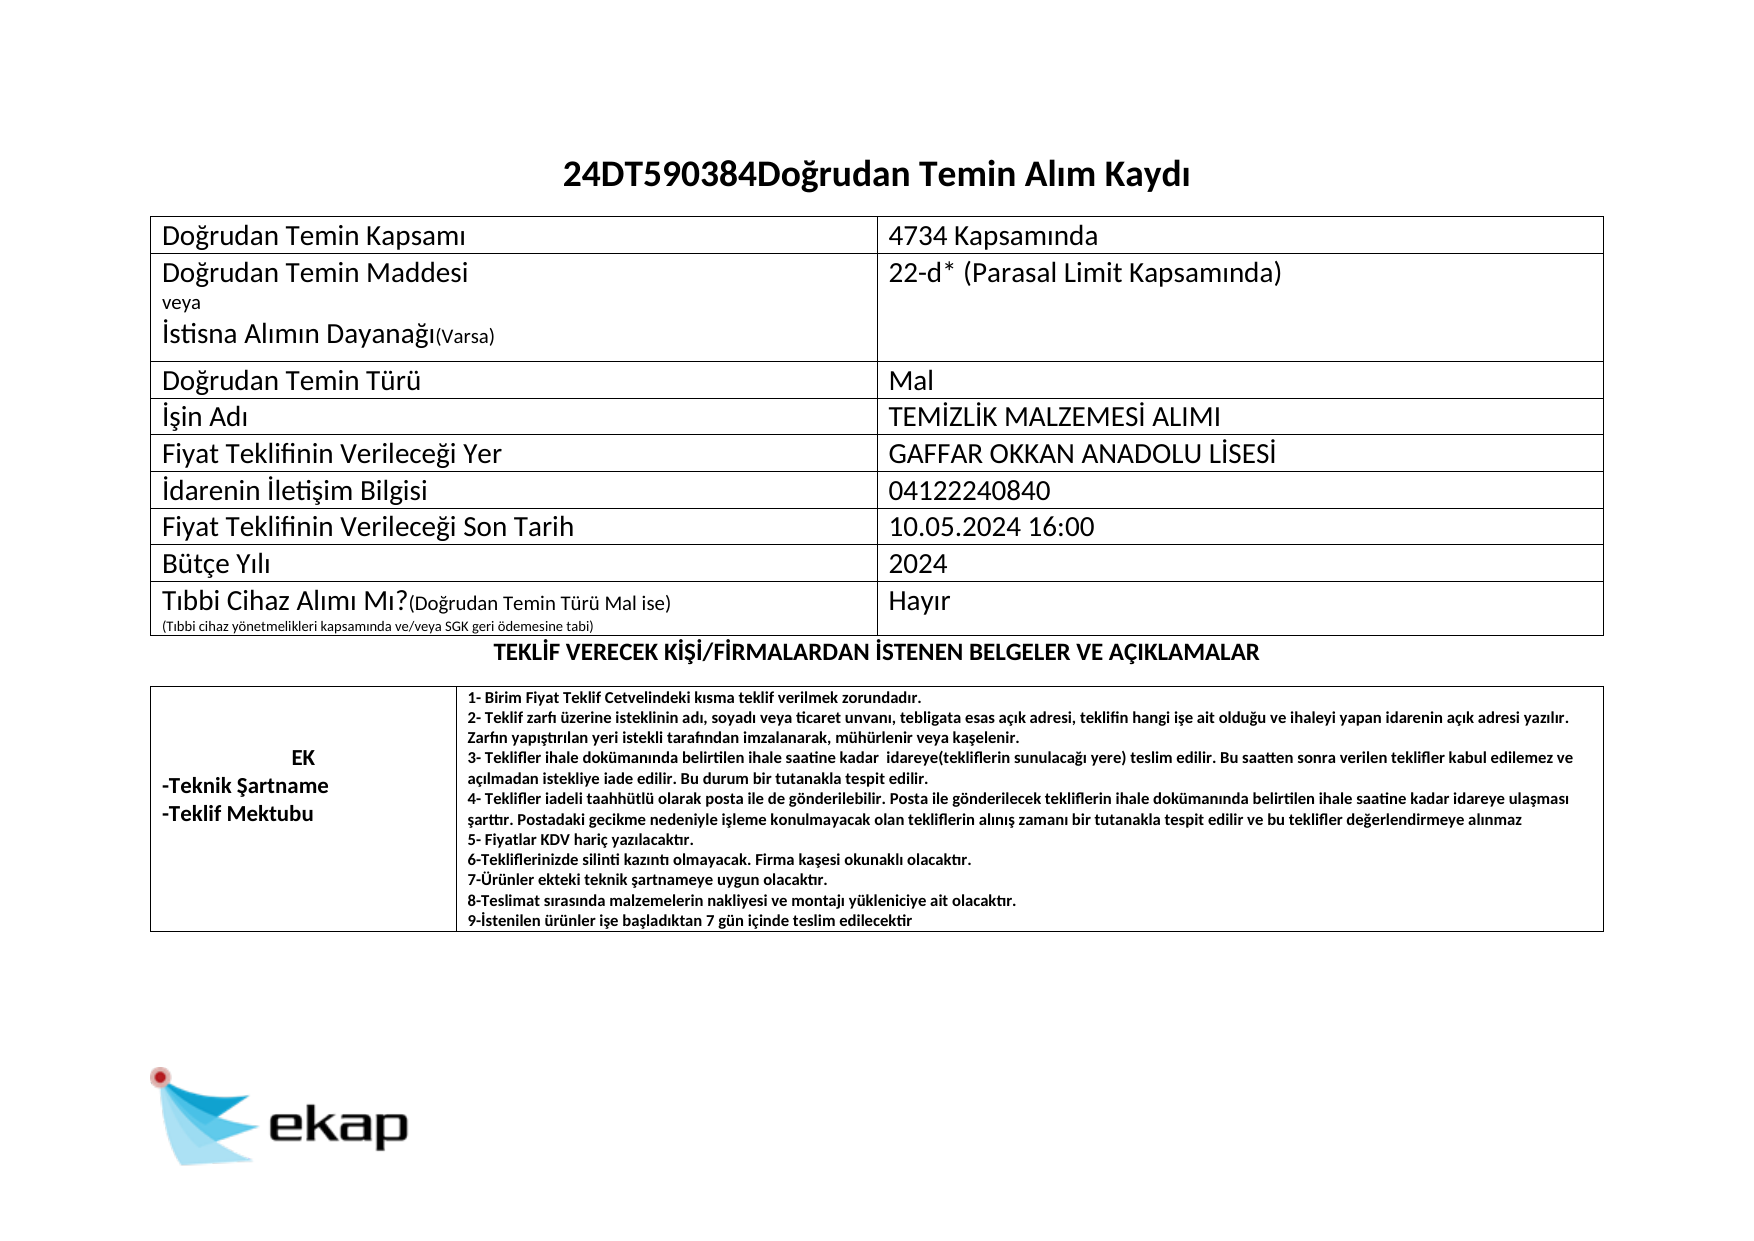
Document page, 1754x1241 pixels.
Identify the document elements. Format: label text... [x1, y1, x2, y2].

table_cell Doğrudan Temin Türü [151, 362, 877, 397]
table_cell GAFFAR OKKAN ANADOLU LİSESİ [878, 435, 1603, 471]
table_cell İdarenin İletişim Bilgisi [151, 472, 877, 507]
table_cell 22-d* (Parasal Limit Kapsamında) [878, 254, 1603, 361]
table_cell Tıbbi Cihaz Alımı Mı?(Doğrudan Temin Türü Mal ise) (Tıbbi cihaz yönetmelikleri kapsamında ve/veya SGK geri ödemesine tabi) [151, 582, 877, 635]
text 24DT590384Doğrudan Temin Alım Kaydı [150, 150, 1604, 196]
table_header 1- Birim Fiyat Teklif Cetvelindeki kısma teklif verilmek zorundadır. 2- Teklif zarfı üzerine isteklinin adı, soyadı veya ticaret unvanı, tebligata esas açık adresi, teklifin hangi işe ait olduğu ve ihaleyi yapan idarenin açık adresi yazılır. Zarfın yapıştırılan yeri istekli tarafından imzalanarak, mühürlenir veya kaşelenir. 3- Teklifler ihale dokümanında belirtilen ihale saatine kadar idareye(tekliflerin sunulacağı yere) teslim edilir. Bu saatten sonra verilen teklifler kabul edilemez ve açılmadan istekliye iade edilir. Bu durum bir tutanakla tespit edilir. 4- Teklifler iadeli taahhütlü olarak posta ile de gönderilebilir. Posta ile gönderilecek tekliflerin ihale dokümanında belirtilen ihale saatine kadar idareye ulaşması şarttır. Postadaki gecikme nedeniyle işleme konulmayacak olan tekliflerin alınış zamanı bir tutanakla tespit edilir ve bu teklifler değerlendirmeye alınmaz 5- Fiyatlar KDV hariç yazılacaktır. 6-Tekliflerinizde silinti kazıntı olmayacak. Firma kaşesi okunaklı olacaktır. 7-Ürünler ekteki teknik şartnameye uygun olacaktır. 8-Teslimat sırasında malzemelerin nakliyesi ve montajı yükleniciye ait olacaktır. 9-İstenilen ürünler işe başladıktan 7 gün içinde teslim edilecektir [457, 687, 1603, 931]
picture [150, 1067, 418, 1167]
table_cell Hayır [878, 582, 1603, 635]
table_cell Fiyat Teklifinin Verileceği Yer [151, 435, 877, 471]
table_cell Bütçe Yılı [151, 545, 877, 581]
table_header EK -Teknik Şartname -Teklif Mektubu [151, 687, 456, 931]
table_cell 2024 [878, 545, 1603, 581]
table_cell Mal [878, 362, 1603, 397]
table_cell Doğrudan Temin Maddesi veya İstisna Alımın Dayanağı(Varsa) [151, 254, 877, 361]
table_cell Fiyat Teklifinin Verileceği Son Tarih [151, 509, 877, 544]
table_header 4734 Kapsamında [878, 217, 1603, 253]
table_header Doğrudan Temin Kapsamı [151, 217, 877, 253]
table_cell TEMİZLİK MALZEMESİ ALIMI [878, 399, 1603, 434]
text TEKLİF VERECEK KİŞİ/FİRMALARDAN İSTENEN BELGELER VE AÇIKLAMALAR [150, 636, 1604, 667]
table_cell 10.05.2024 16:00 [878, 509, 1603, 544]
table_cell 04122240840 [878, 472, 1603, 507]
table_cell İşin Adı [151, 399, 877, 434]
